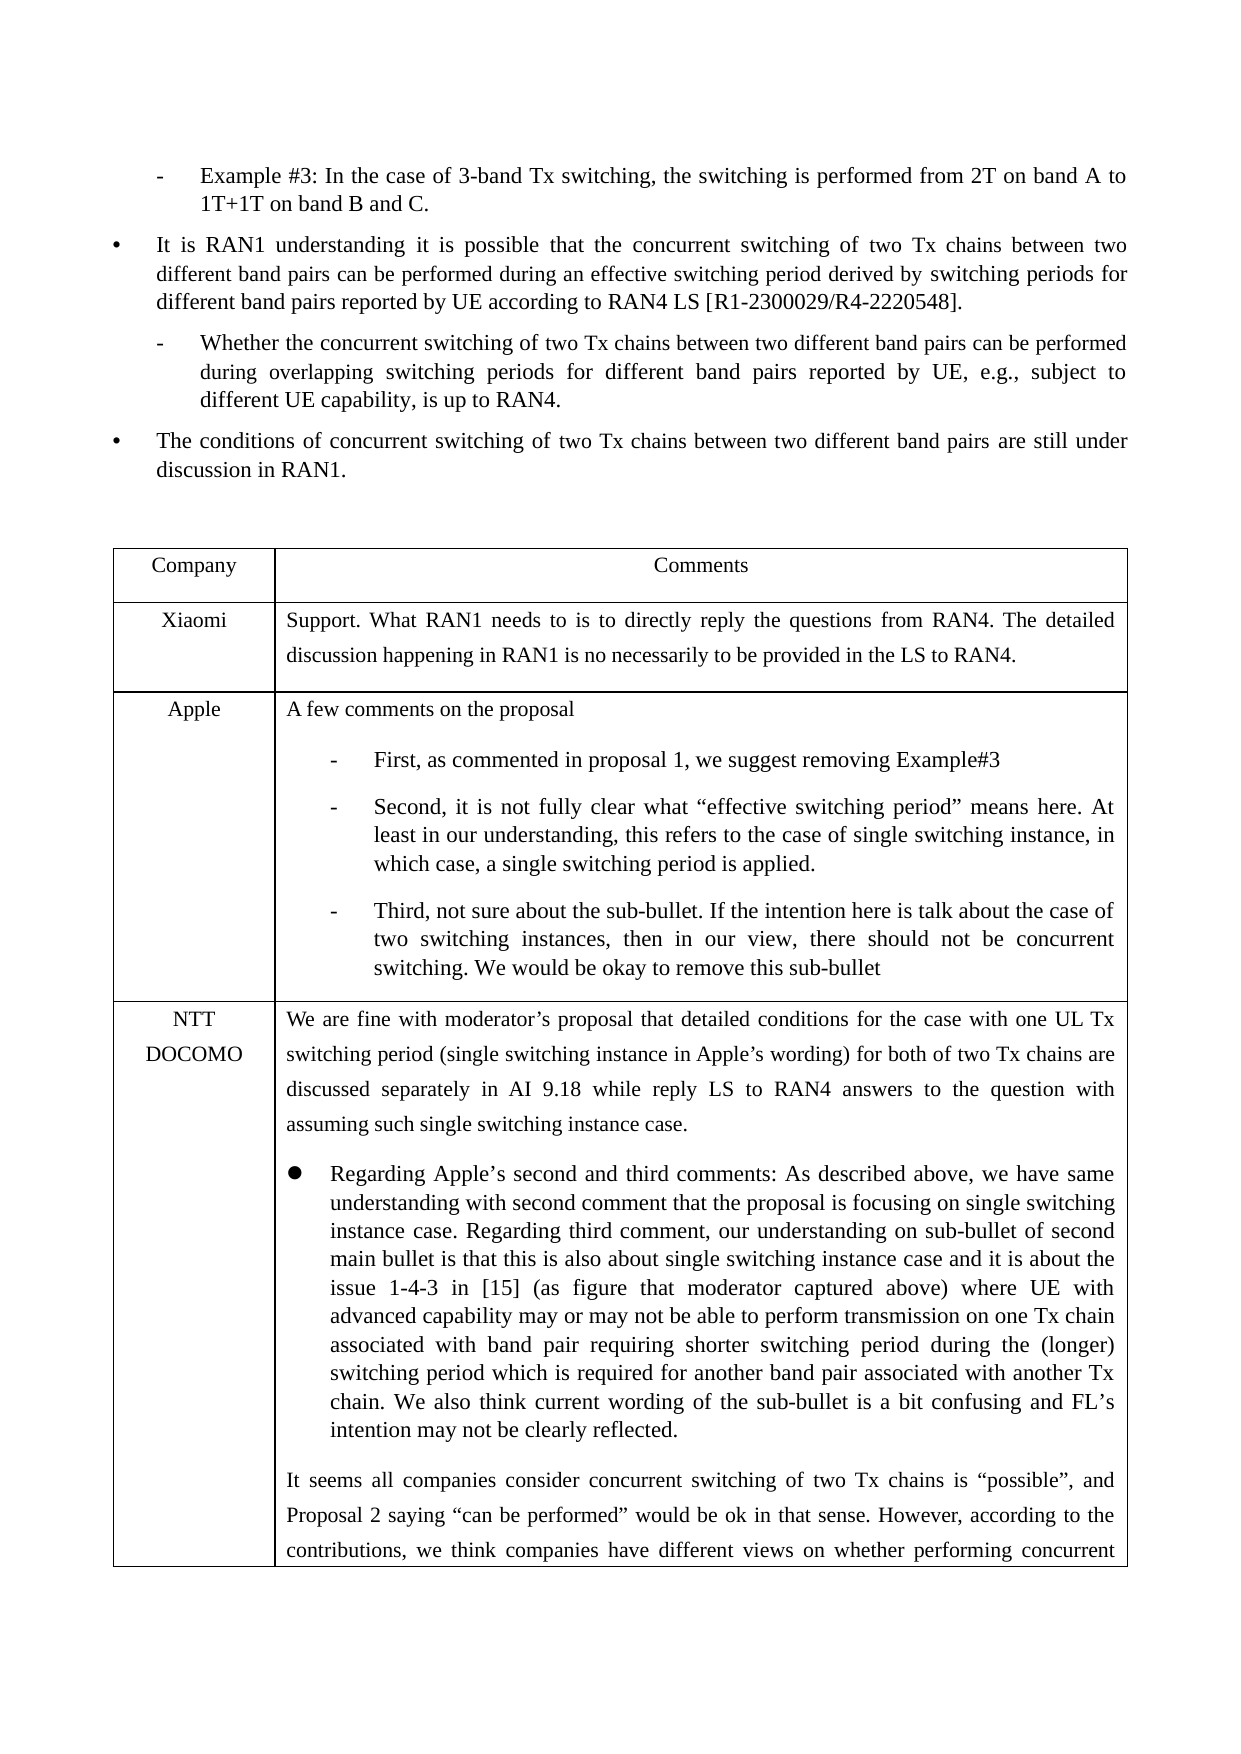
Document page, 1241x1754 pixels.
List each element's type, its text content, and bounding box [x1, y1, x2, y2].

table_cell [276, 1002, 1127, 1566]
table_cell NTT DOCOMO [114, 1002, 274, 1566]
list Example #3: In the case of 3-band Tx switching, the switching is performed from 2T on band A to 1T+1T on band B and C. [156, 162, 1128, 217]
table_cell A few comments on the proposal First, as commented in proposal 1, we suggest removing Example#3 Second, it is not fully clear what “effective switching period” means here. At least in our understanding, this refers to the case of single switching instance, in which case, a single switching period is applied. Third, not sure about the sub-bullet. If the intention here is talk about the case of two switching instances, then in our view, there should not be concurrent switching. We would be okay to remove this sub-bullet [276, 693, 1127, 1001]
list It is RAN1 understanding it is possible that the concurrent switching of two Tx chains between two different band pairs can be performed during an effective switching period derived by switching periods for different band pairs reported by UE according to RAN4 LS [R1-2300029/R4-2220548]. [112, 231, 1128, 315]
table_cell Support. What RAN1 needs to is to directly reply the questions from RAN4. The detailed discussion happening in RAN1 is no necessarily to be provided in the LS to RAN4. [276, 603, 1127, 691]
table_cell Xiaomi [114, 603, 274, 691]
list Whether the concurrent switching of two Tx chains between two different band pairs can be performed during overlapping switching periods for different band pairs reported by UE, e.g., subject to different UE capability, is up to RAN4. [156, 329, 1128, 412]
table_header Comments [276, 549, 1127, 602]
table_cell Apple [114, 693, 274, 1001]
table_header Company [114, 549, 274, 602]
list The conditions of concurrent switching of two Tx chains between two different band pairs are still under discussion in RAN1. [112, 427, 1128, 482]
